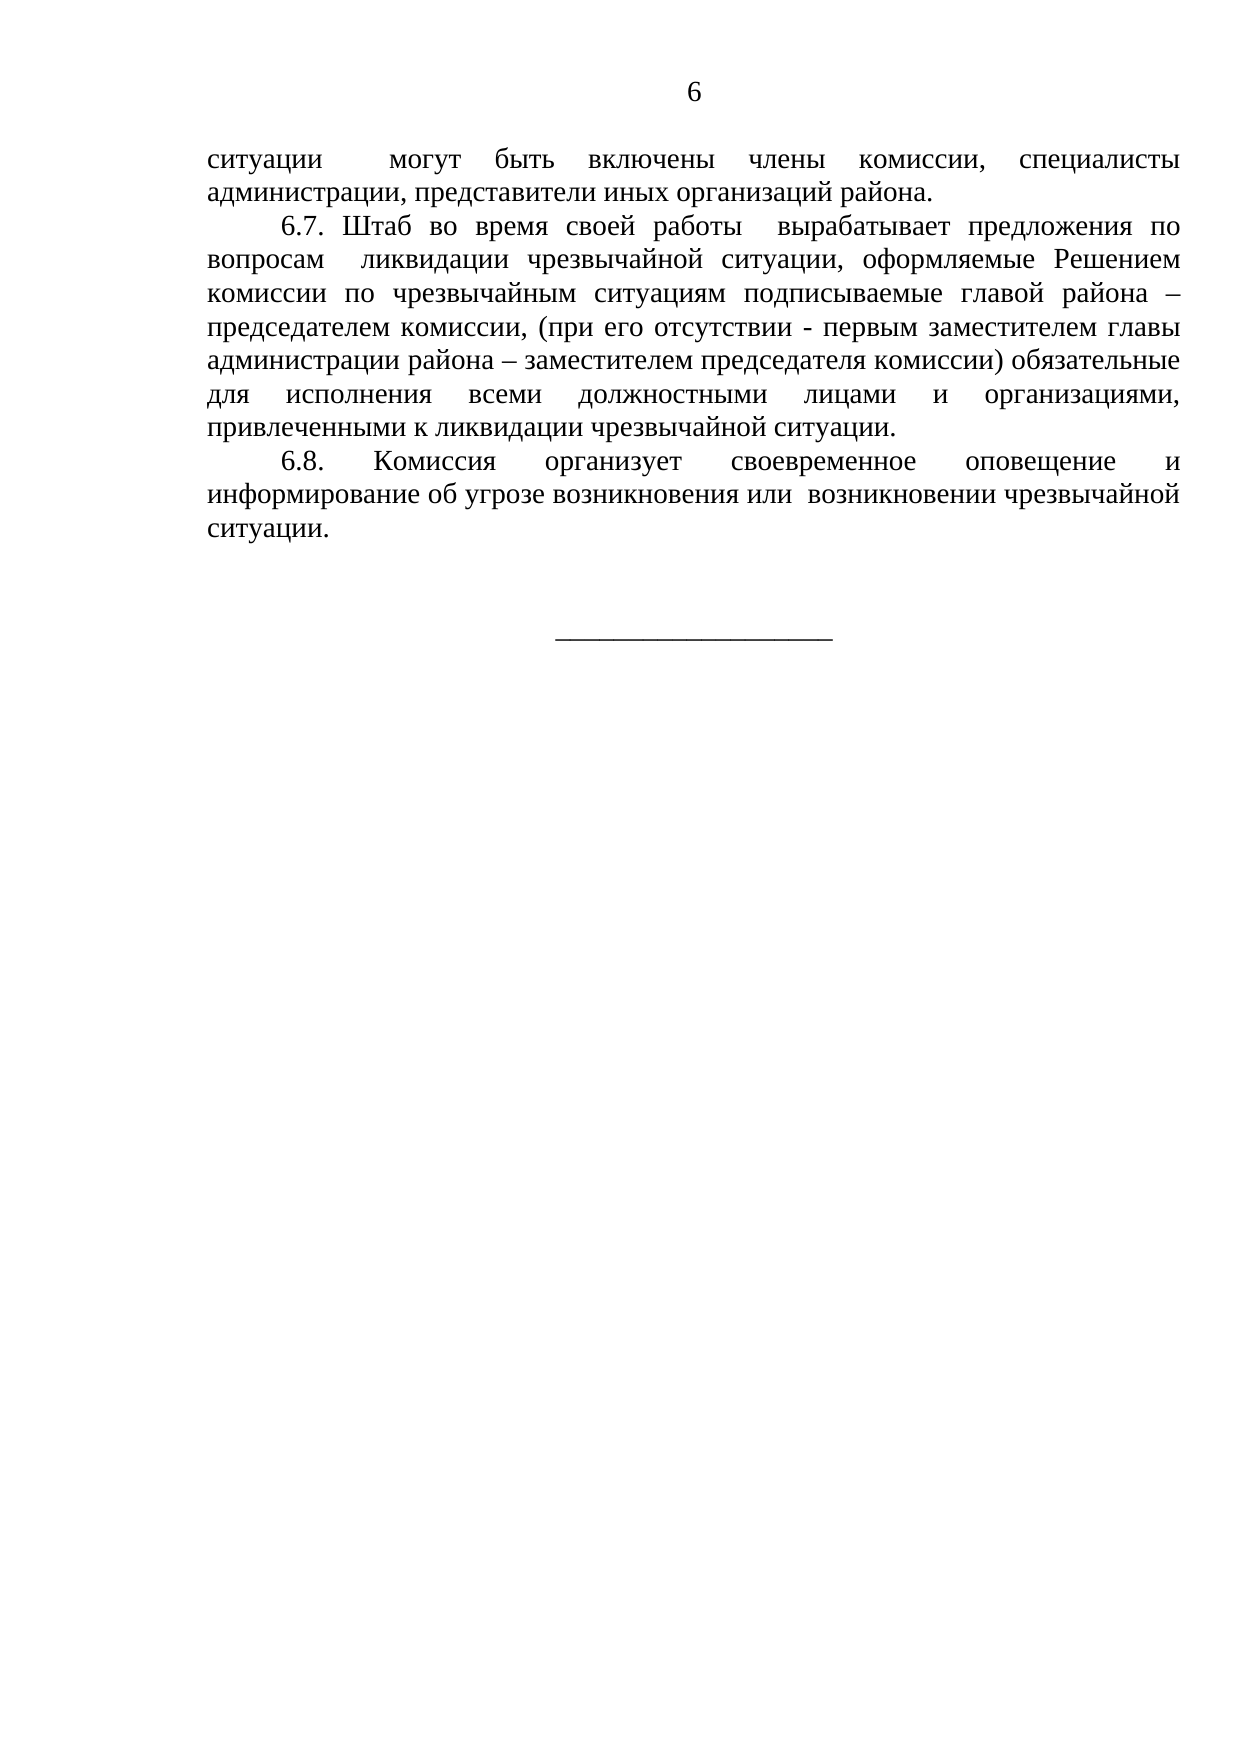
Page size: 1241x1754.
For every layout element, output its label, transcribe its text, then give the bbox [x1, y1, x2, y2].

text 6.8. Комиссия организует своевременное оповещение и информирование об угрозе возникновения или возникновении чрезвычайной ситуации. [207, 443, 1181, 543]
text 6.7. Штаб во время своей работы вырабатывает предложения по вопросам ликвидации чрезвычайной ситуации, оформляемые Решением комиссии по чрезвычайным ситуациям подписываемые главой района – председателем комиссии, (при его отсутствии - первым заместителем главы администрации района – заместителем председателя комиссии) обязательные для исполнения всеми должностными лицами и организациями, привлеченными к ликвидации чрезвычайной ситуации. [207, 208, 1181, 443]
text ___________________ [207, 611, 1181, 644]
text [207, 141, 1181, 208]
